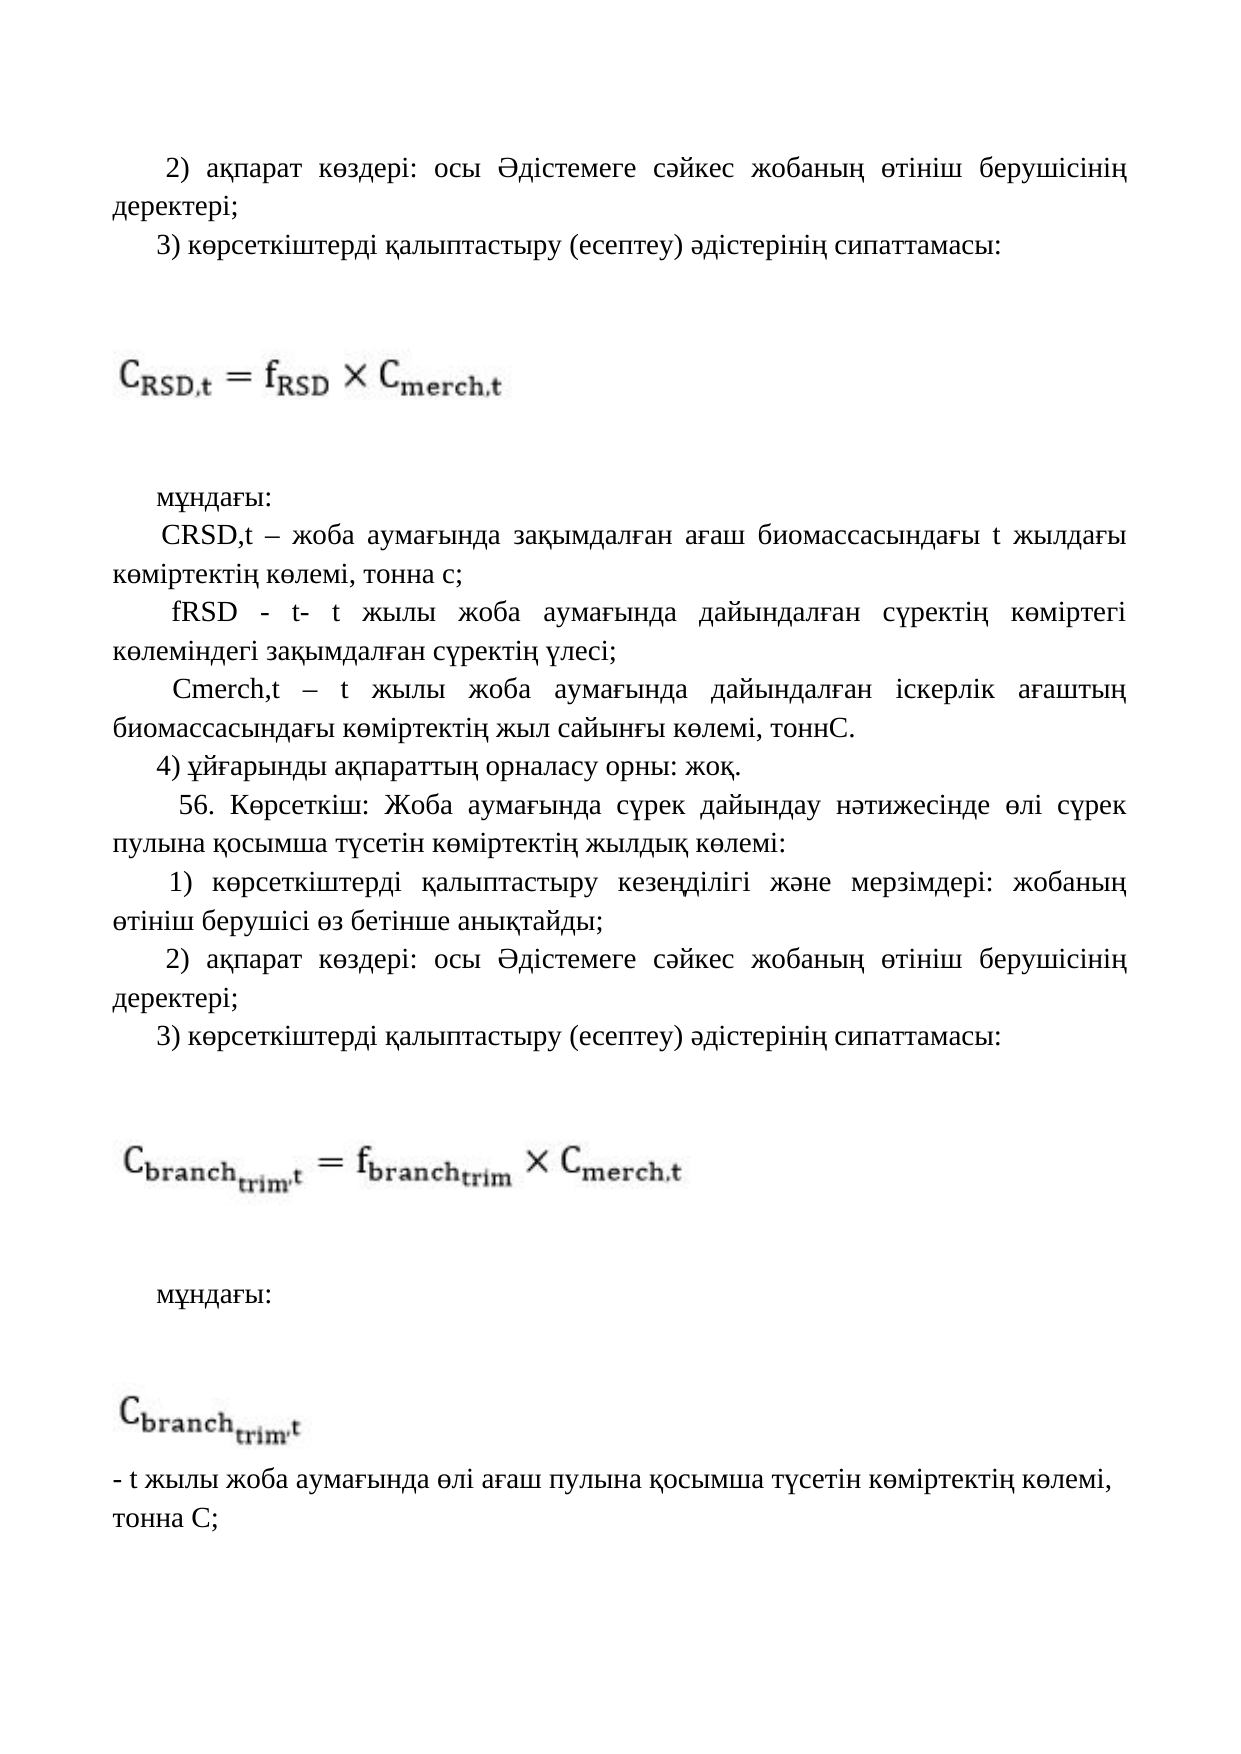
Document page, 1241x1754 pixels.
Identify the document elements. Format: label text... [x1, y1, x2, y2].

picture [112, 333, 1241, 415]
text 2) ақпарат көздері: осы Әдістемеге сәйкес жобаның өтініш берушісінің деректері; [112, 941, 1128, 1013]
text 3) көрсеткіштерді қалыптастыру (есептеу) әдістерінің сипаттамасы: [112, 1018, 1128, 1052]
text CRSD,t – жоба аумағында зақымдалған ағаш биомассасындағы t жылдағы көміртектің көлемі, тонна с; [112, 517, 1128, 589]
text мұндағы: [112, 479, 1128, 512]
text 1) көрсеткіштерді қалыптастыру кезеңділігі және мерзімдері: жобаның өтініш берушісі өз бетінше анықтайды; [112, 864, 1128, 936]
text 3) көрсеткіштерді қалыптастыру (есептеу) әдістерінің сипаттамасы: [112, 227, 1128, 261]
text 4) ұйғарынды ақпараттың орналасу орны: жоқ. [112, 748, 1128, 782]
text Cmerch,t – t жылы жоба аумағында дайындалған іскерлік ағаштың биомассасындағы көміртектің жыл сайынғы көлемі, тоннС. [112, 671, 1128, 743]
text 56. Көрсеткіш: Жоба аумағында сүрек дайындау нәтижесінде өлі сүрек пулына қосымша түсетін көміртектің жылдық көлемі: [112, 787, 1128, 859]
text - t жылы жоба аумағында өлі ағаш пулына қосымша түсетін көміртектің көлемі, тонна С; [112, 1461, 1128, 1602]
picture [112, 1124, 1241, 1212]
text fRSD - t- t жылы жоба аумағында дайындалған сүректің көміртегі көлеміндегі зақымдалған сүректің үлесі; [112, 594, 1128, 666]
picture [112, 1382, 321, 1458]
text мұндағы: [112, 1276, 1128, 1310]
text 2) ақпарат көздері: осы Әдістемеге сәйкес жобаның өтініш берушісінің деректері; [112, 150, 1128, 222]
